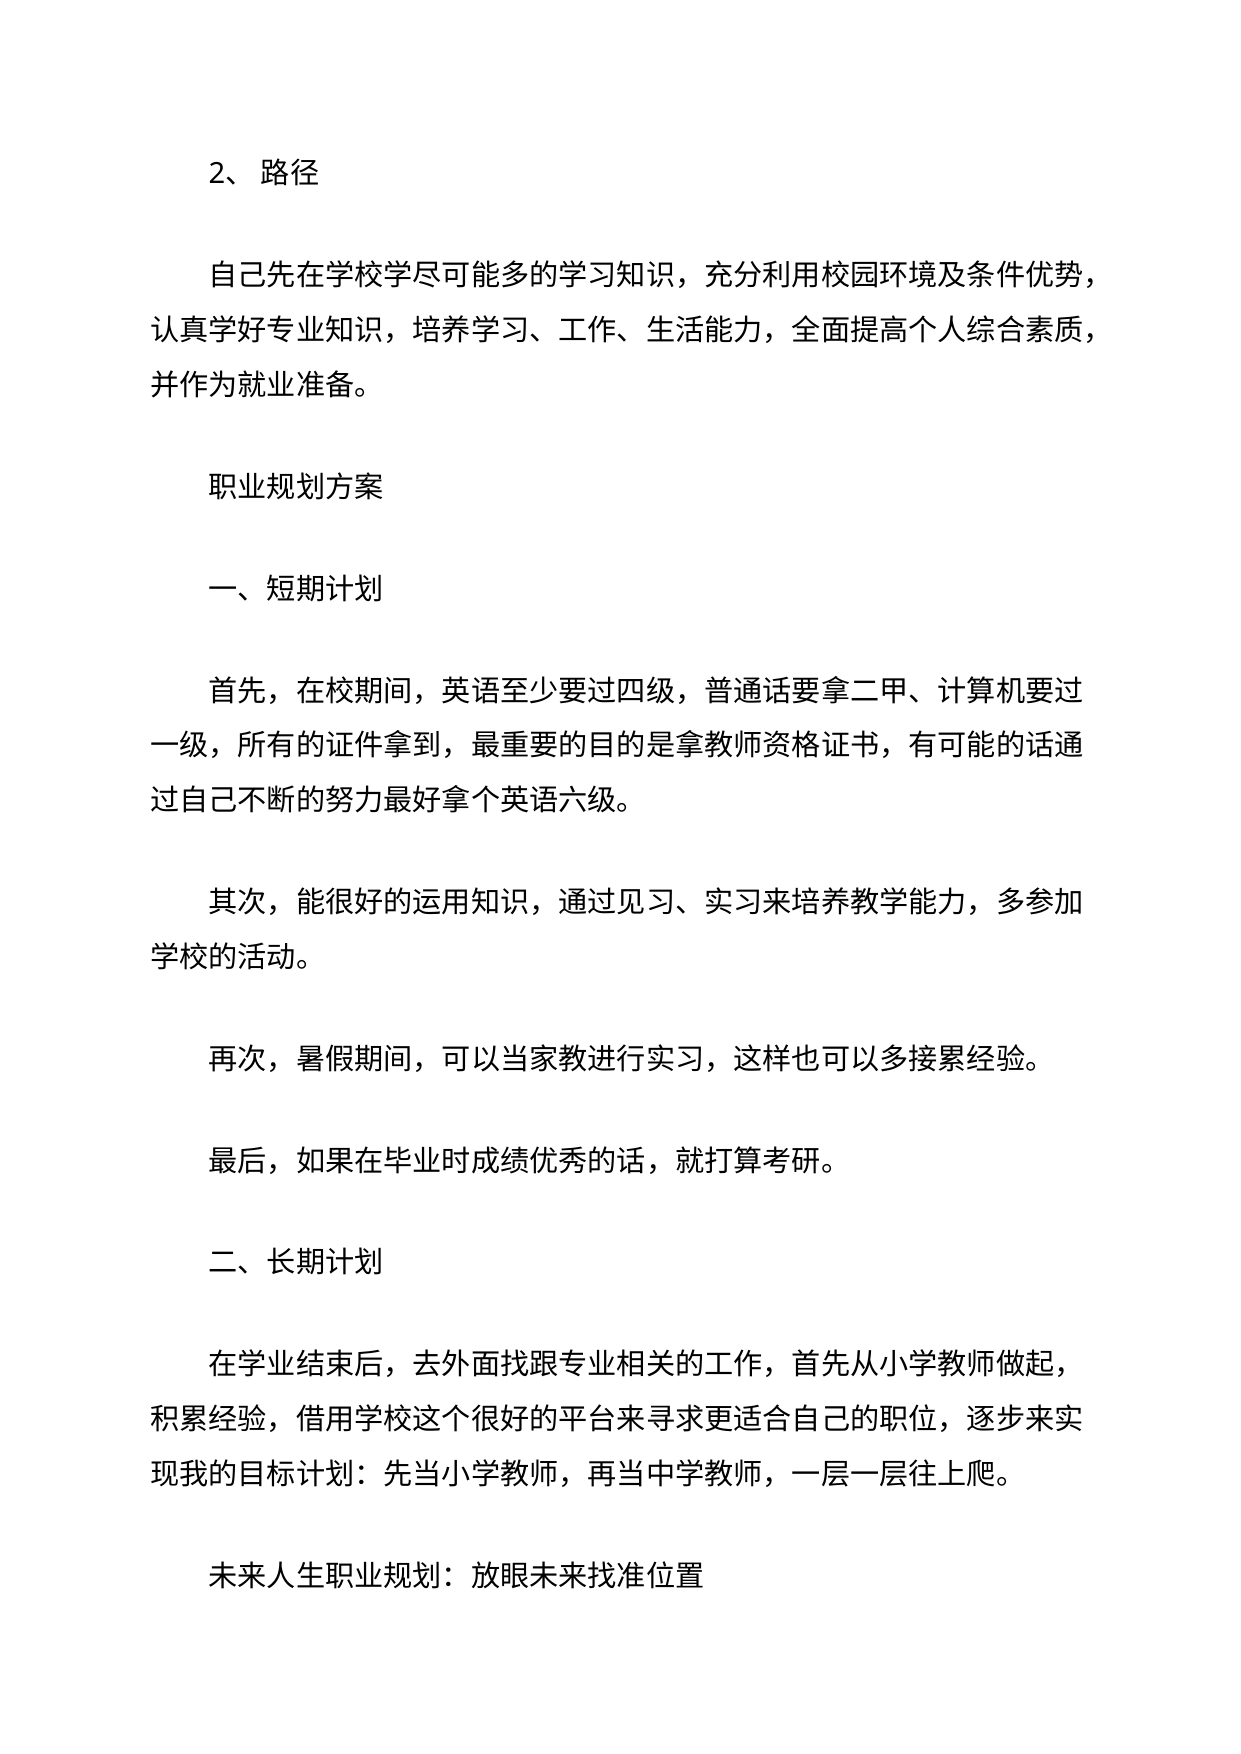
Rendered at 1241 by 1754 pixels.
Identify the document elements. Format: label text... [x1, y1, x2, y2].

text 最后，如果在毕业时成绩优秀的话，就打算考研。 [150, 1137, 1090, 1179]
text 自己先在学校学尽可能多的学习知识，充分利用校园环境及条件优势，认真学好专业知识，培养学习、工作、生活能力，全面提高个人综合素质，并作为就业准备。 [150, 252, 1090, 404]
text 未来人生职业规划：放眼未来找准位置 [150, 1552, 1090, 1594]
text 在学业结束后，去外面找跟专业相关的工作，首先从小学教师做起，积累经验，借用学校这个很好的平台来寻求更适合自己的职位，逐步来实现我的目标计划：先当小学教师，再当中学教师，一层一层往上爬。 [150, 1341, 1090, 1493]
text 再次，暑假期间，可以当家教进行实习，这样也可以多接累经验。 [150, 1035, 1090, 1078]
text 首先，在校期间，英语至少要过四级，普通话要拿二甲、计算机要过一级，所有的证件拿到，最重要的目的是拿教师资格证书，有可能的话通过自己不断的努力最好拿个英语六级。 [150, 667, 1090, 819]
text 职业规划方案 [150, 463, 1090, 506]
text 其次，能很好的运用知识，通过见习、实习来培养教学能力，多参加学校的活动。 [150, 879, 1090, 976]
text 一、短期计划 [150, 565, 1090, 608]
text 2、 路径 [150, 150, 1090, 192]
text 二、长期计划 [150, 1239, 1090, 1281]
